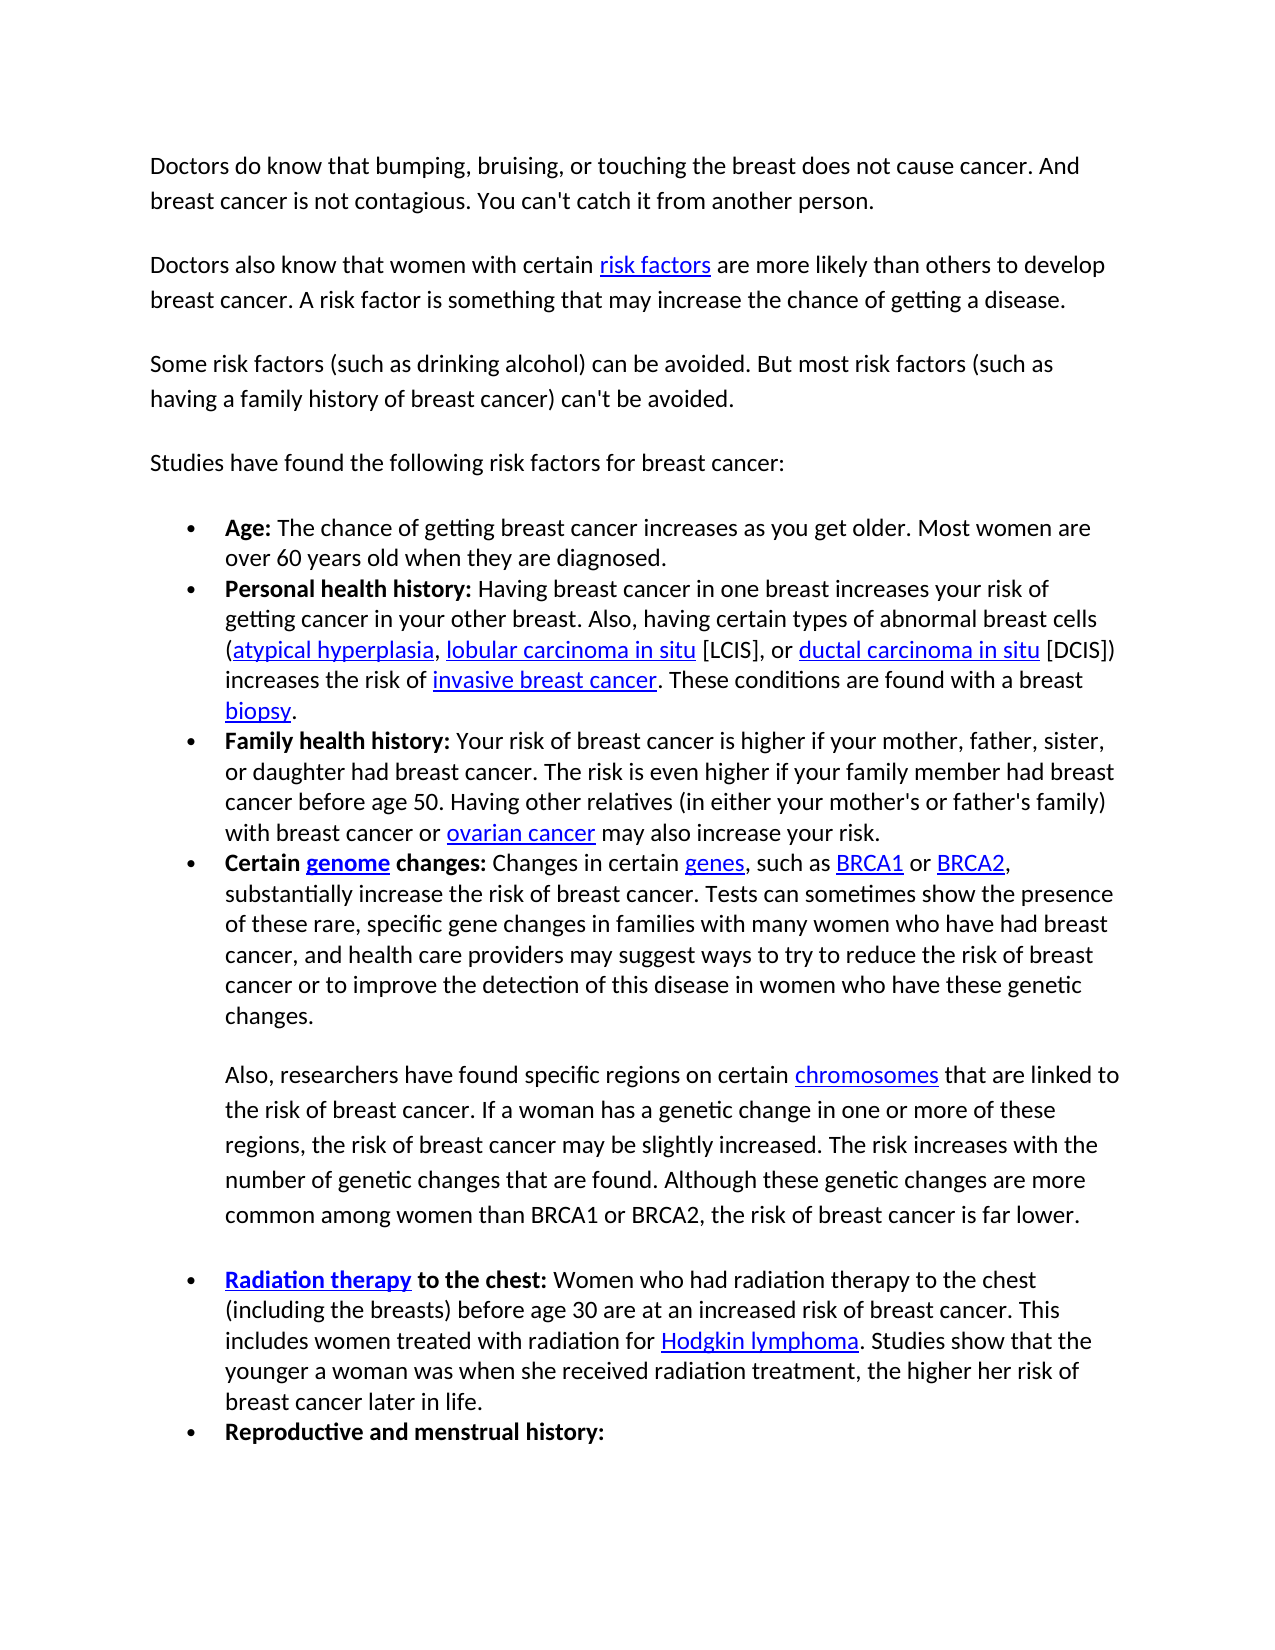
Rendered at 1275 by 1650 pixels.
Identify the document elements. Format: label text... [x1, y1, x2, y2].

text Studies have found the following risk factors for breast cancer: [150, 447, 1125, 478]
text Some risk factors (such as drinking alcohol) can be avoided. But most risk factors (such as having a family history of breast cancer) can't be avoided. [150, 348, 1125, 414]
list Reproductive and menstrual history: [187, 1416, 1125, 1447]
text Also, researchers have found specific regions on certain chromosomes that are linked to the risk of breast cancer. If a woman has a genetic change in one or more of these regions, the risk of breast cancer may be slightly increased. The risk increases with the number of genetic changes that are found. Although these genetic changes are more common among women than BRCA1 or BRCA2, the risk of breast cancer is far lower. [225, 1060, 1125, 1230]
text Doctors do know that bumping, bruising, or touching the breast does not cause cancer. And breast cancer is not contagious. You can't catch it from another person. [150, 150, 1125, 216]
text Doctors also know that women with certain risk factors are more likely than others to develop breast cancer. A risk factor is something that may increase the chance of getting a disease. [150, 249, 1125, 315]
list Personal health history: Having breast cancer in one breast increases your risk of getting cancer in your other breast. Also, having certain types of abnormal breast cells (atypical hyperplasia, lobular carcinoma in situ [LCIS], or ductal carcinoma in situ [DCIS]) increases the risk of invasive breast cancer. These conditions are found with a breast biopsy. [187, 573, 1125, 725]
list Certain genome changes: Changes in certain genes, such as BRCA1 or BRCA2, substantially increase the risk of breast cancer. Tests can sometimes show the presence of these rare, specific gene changes in families with many women who have had breast cancer, and health care providers may suggest ways to try to reduce the risk of breast cancer or to improve the detection of this disease in women who have these genetic changes. [187, 847, 1125, 1031]
list Radiation therapy to the chest: Women who had radiation therapy to the chest (including the breasts) before age 30 are at an increased risk of breast cancer. This includes women treated with radiation for Hodgkin lymphoma. Studies show that the younger a woman was when she received radiation treatment, the higher her risk of breast cancer later in life. [187, 1264, 1125, 1416]
list Age: The chance of getting breast cancer increases as you get older. Most women are over 60 years old when they are diagnosed. [187, 512, 1125, 573]
list Family health history: Your risk of breast cancer is higher if your mother, father, sister, or daughter had breast cancer. The risk is even higher if your family member had breast cancer before age 50. Having other relatives (in either your mother's or father's family) with breast cancer or ovarian cancer may also increase your risk. [187, 725, 1125, 847]
